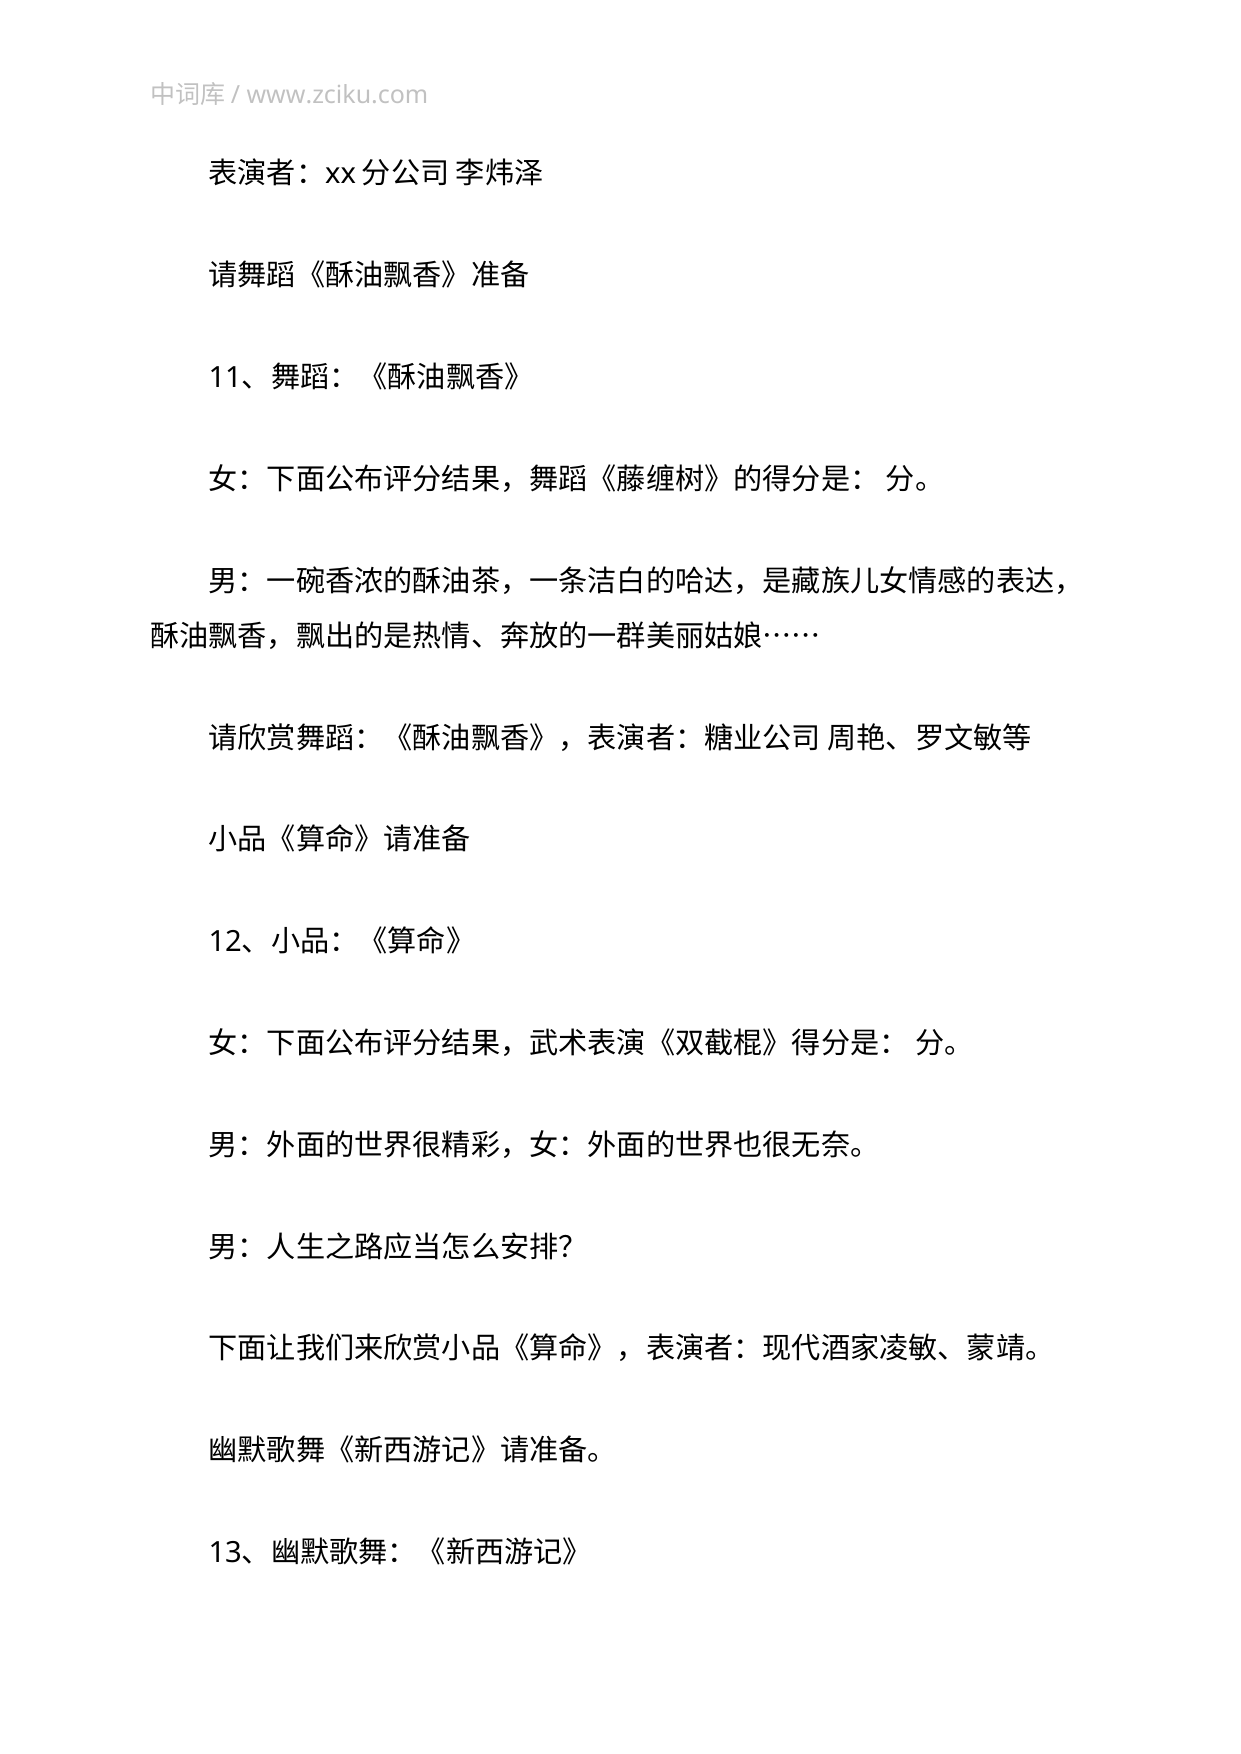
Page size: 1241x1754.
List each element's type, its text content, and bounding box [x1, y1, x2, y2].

text 13、幽默歌舞：《新西游记》 [150, 1528, 1090, 1571]
text 请舞蹈《酥油飘香》准备 [150, 252, 1090, 294]
text 男：人生之路应当怎么安排？ [150, 1223, 1090, 1266]
text 11、舞蹈：《酥油飘香》 [150, 354, 1090, 396]
text 女：下面公布评分结果，舞蹈《藤缠树》的得分是： 分。 [150, 456, 1090, 498]
text 表演者：xx分公司 李炜泽 [150, 150, 1090, 192]
text 男：一碗香浓的酥油茶，一条洁白的哈达，是藏族儿女情感的表达，酥油飘香，飘出的是热情、奔放的一群美丽姑娘…… [150, 557, 1090, 655]
text 男：外面的世界很精彩，女：外面的世界也很无奈。 [150, 1121, 1090, 1164]
text 请欣赏舞蹈：《酥油飘香》，表演者：糖业公司 周艳、罗文敏等 [150, 714, 1090, 756]
text 小品《算命》请准备 [150, 816, 1090, 858]
text 12、小品：《算命》 [150, 918, 1090, 960]
text 下面让我们来欣赏小品《算命》，表演者：现代酒家凌敏、蒙靖。 [150, 1325, 1090, 1367]
text 女：下面公布评分结果，武术表演《双截棍》得分是： 分。 [150, 1020, 1090, 1062]
text 幽默歌舞《新西游记》请准备。 [150, 1427, 1090, 1469]
